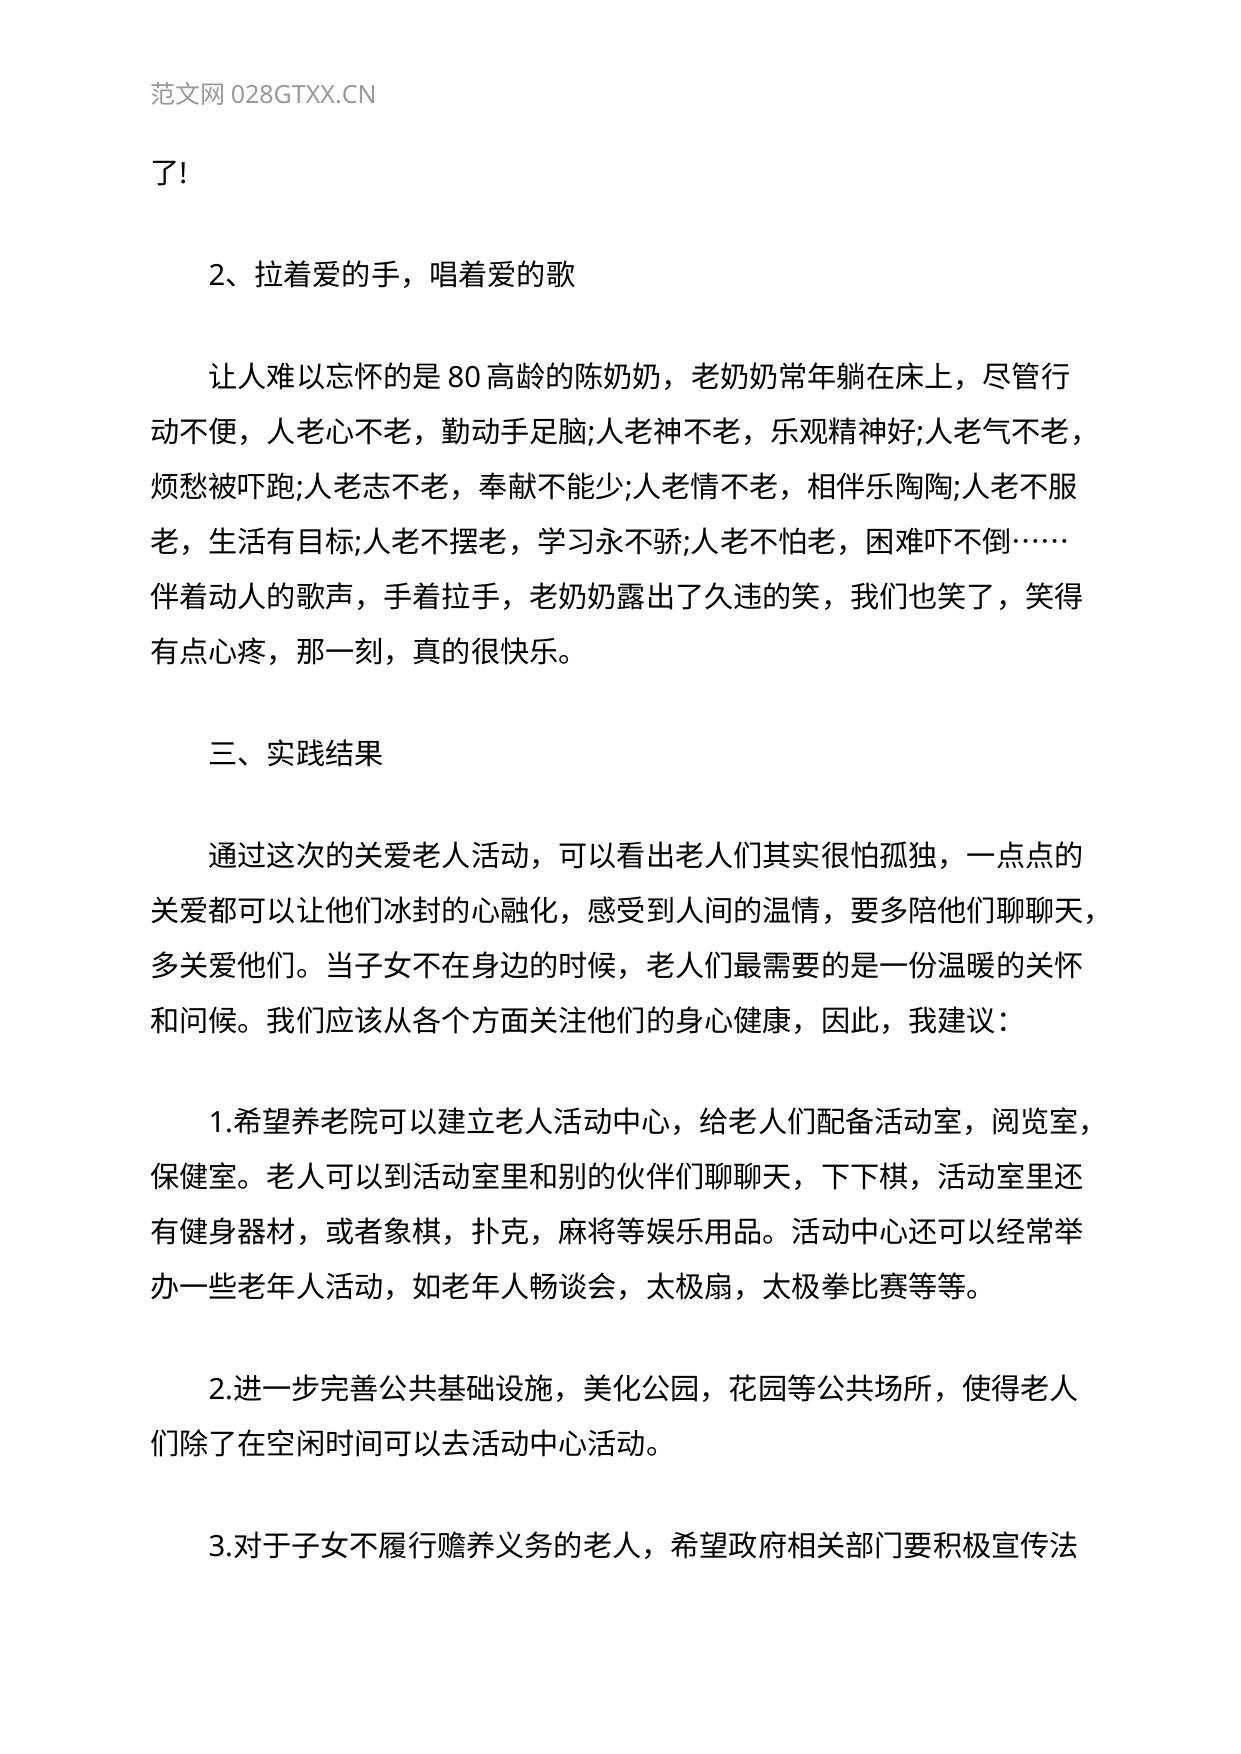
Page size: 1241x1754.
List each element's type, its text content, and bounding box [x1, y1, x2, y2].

text 1.希望养老院可以建立老人活动中心，给老人们配备活动室，阅览室，保健室。老人可以到活动室里和别的伙伴们聊聊天，下下棋，活动室里还有健身器材，或者象棋，扑克，麻将等娱乐用品。活动中心还可以经常举办一些老年人活动，如老年人畅谈会，太极扇，太极拳比赛等等。 [150, 1099, 1090, 1306]
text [150, 1522, 1090, 1564]
text 三、实践结果 [150, 731, 1090, 773]
text 通过这次的关爱老人活动，可以看出老人们其实很怕孤独，一点点的关爱都可以让他们冰封的心融化，感受到人间的温情，要多陪他们聊聊天，多关爱他们。当子女不在身边的时候，老人们最需要的是一份温暖的关怀和问候。我们应该从各个方面关注他们的身心健康，因此，我建议： [150, 832, 1090, 1039]
text 让人难以忘怀的是80高龄的陈奶奶，老奶奶常年躺在床上，尽管行动不便，人老心不老，勤动手足脑;人老神不老，乐观精神好;人老气不老，烦愁被吓跑;人老志不老，奉献不能少;人老情不老，相伴乐陶陶;人老不服老，生活有目标;人老不摆老，学习永不骄;人老不怕老，困难吓不倒……伴着动人的歌声，手着拉手，老奶奶露出了久违的笑，我们也笑了，笑得有点心疼，那一刻，真的很快乐。 [150, 354, 1090, 671]
text 2.进一步完善公共基础设施，美化公园，花园等公共场所，使得老人们除了在空闲时间可以去活动中心活动。 [150, 1365, 1090, 1463]
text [150, 150, 1090, 192]
text 2、拉着爱的手，唱着爱的歌 [150, 252, 1090, 294]
